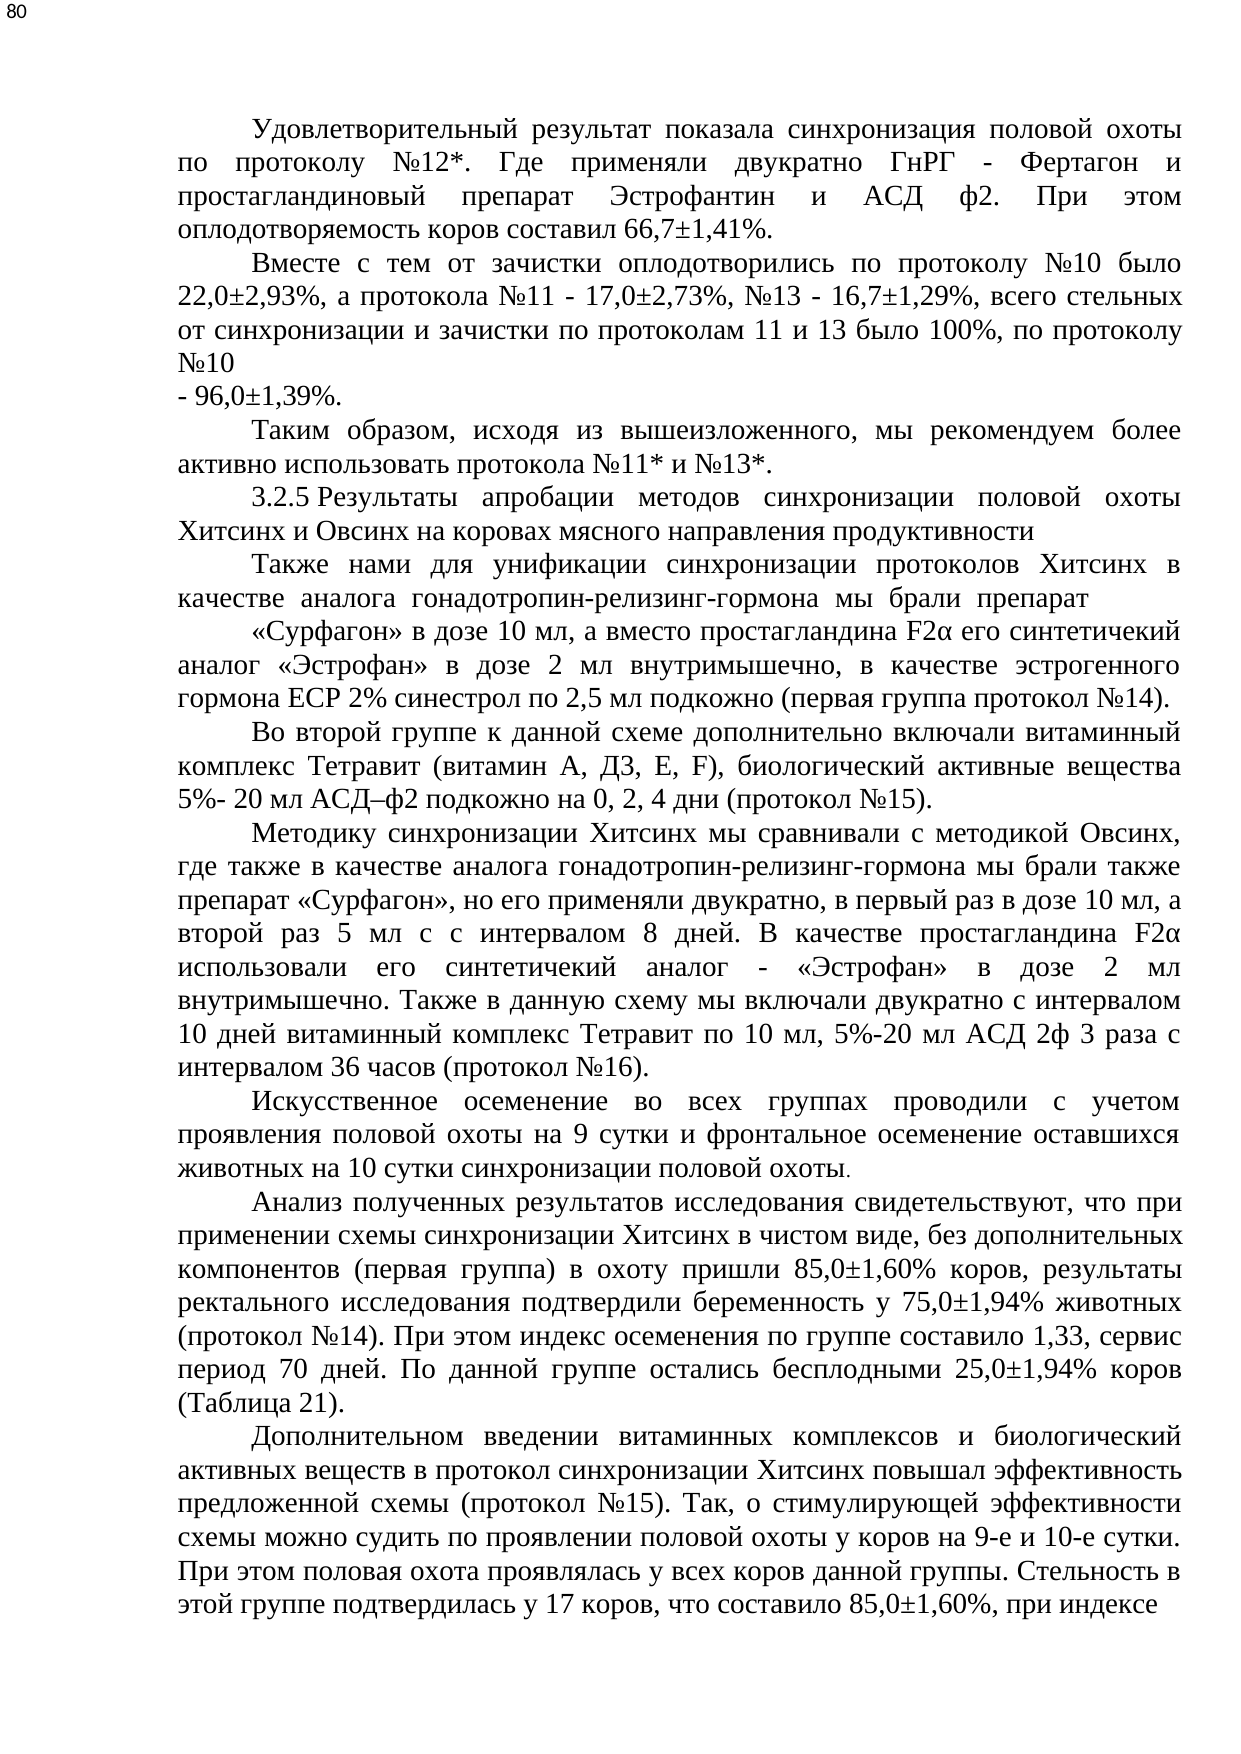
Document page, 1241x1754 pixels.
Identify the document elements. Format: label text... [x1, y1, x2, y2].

text - 96,0±1,39%. [177, 379, 1226, 412]
text Также нами для унификации синхронизации протоколов Хитсинх в качестве аналога гонадотропин-релизинг-гормона мы брали препарат [177, 546, 1182, 613]
text Вместе с тем от зачистки оплодотворились по протоколу №10 было 22,0±2,93%, а протокола №11 - 17,0±2,73%, №13 - 16,7±1,29%, всего стельных от синхронизации и зачистки по протоколам 11 и 13 было 100%, по протоколу №10 [177, 245, 1183, 379]
text Дополнительном введении витаминных комплексов и биологический активных веществ в протокол синхронизации Хитсинх повышал эффективность предложенной схемы (протокол №15). Так, о стимулирующей эффективности схемы можно судить по проявлении половой охоты у коров на 9-е и 10-е сутки. При этом половая охота проявлялась у всех коров данной группы. Стельность в этой группе подтвердилась у 17 коров, что составило 85,0±1,60%, при индексе [177, 1418, 1182, 1620]
text «Сурфагон» в дозе 10 мл, а вместо простагландина F2α его синтетичекий аналог «Эстрофан» в дозе 2 мл внутримышечно, в качестве эстрогенного гормона ЕСР 2% синестрол по 2,5 мл подкожно (первая группа протокол №14). [177, 613, 1181, 714]
text Методику синхронизации Хитсинх мы сравнивали с методикой Овсинх, где также в качестве аналога гонадотропин-релизинг-гормона мы брали также препарат «Сурфагон», но его применяли двукратно, в первый раз в дозе 10 мл, а второй раз 5 мл с с интервалом 8 дней. В качестве простагландина F2α использовали его синтетичекий аналог - «Эстрофан» в дозе 2 мл внутримышечно. Также в данную схему мы включали двукратно с интервалом 10 дней витаминный комплекс Тетравит по 10 мл, 5%-20 мл АСД 2ф 3 раза с интервалом 36 часов (протокол №16). [177, 815, 1182, 1083]
text Анализ полученных результатов исследования свидетельствуют, что при применении схемы синхронизации Хитсинх в чистом виде, без дополнительных компонентов (первая группа) в охоту пришли 85,0±1,60% коров, результаты ректального исследования подтвердили беременность у 75,0±1,94% животных (протокол №14). При этом индекс осеменения по группе составило 1,33, сервис период 70 дней. По данной группе остались бесплодными 25,0±1,94% коров (Таблица 21). [177, 1184, 1183, 1418]
text Удовлетворительный результат показала синхронизация половой охоты по протоколу №12*. Где применяли двукратно ГнРГ - Фертагон и простагландиновый препарат Эстрофантин и АСД ф2. При этом оплодотворяемость коров составил 66,7±1,41%. [177, 111, 1182, 245]
text Во второй группе к данной схеме дополнительно включали витаминный комплекс Тетравит (витамин А, Д3, Е, F), биологический активные вещества 5%- 20 мл АСД–ф2 подкожно на 0, 2, 4 дни (протокол №15). [177, 714, 1182, 815]
text Искусственное осеменение во всех группах проводили с учетом проявления половой охоты на 9 сутки и фронтальное осеменение оставшихся животных на 10 сутки синхронизации половой охоты. [177, 1083, 1181, 1184]
list Результаты апробации методов синхронизации половой охоты Хитсинх и Овсинх на коровах мясного направления продуктивности [177, 479, 1181, 546]
text Таким образом, исходя из вышеизложенного, мы рекомендуем более активно использовать протокола №11* и №13*. [177, 412, 1182, 479]
